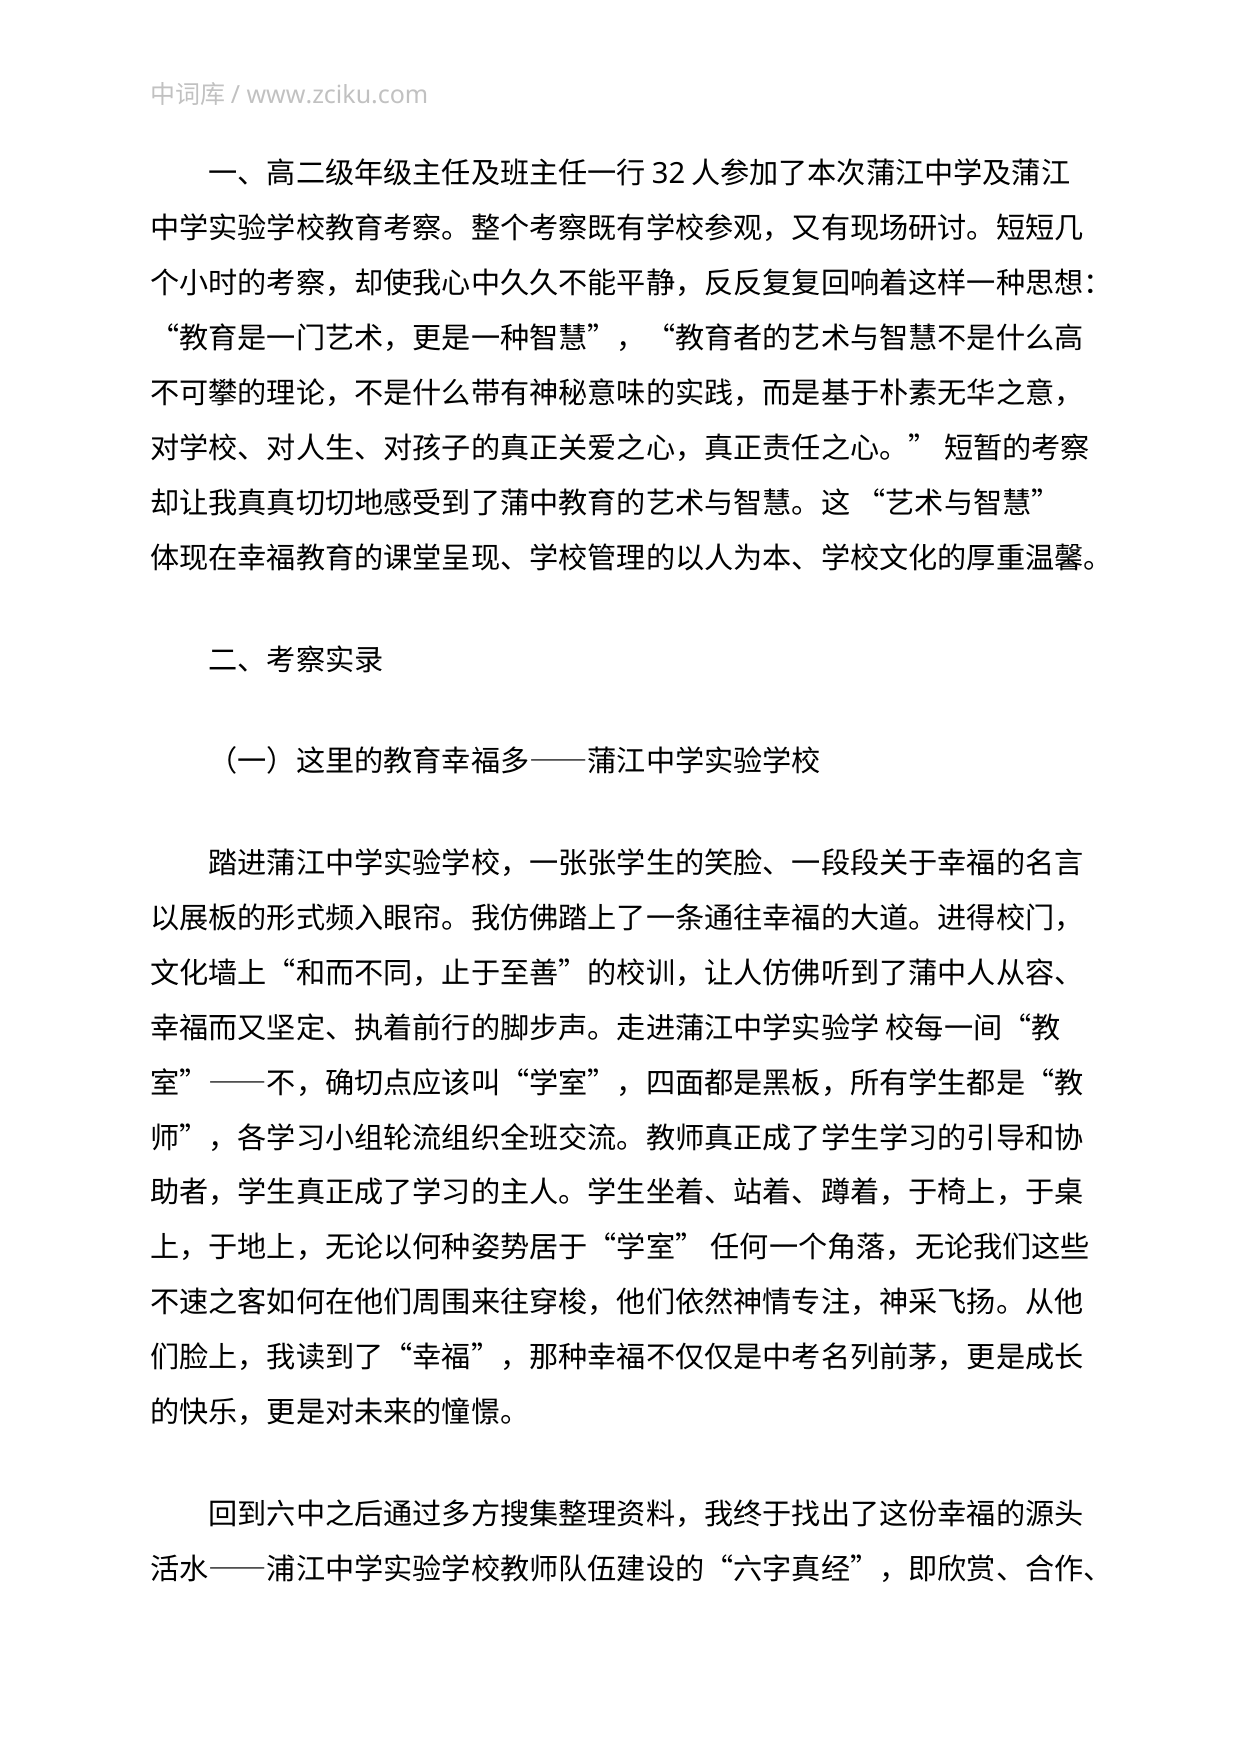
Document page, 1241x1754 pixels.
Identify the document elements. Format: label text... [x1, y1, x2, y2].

text （一）这里的教育幸福多——蒲江中学实验学校 [150, 738, 1090, 780]
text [150, 1490, 1090, 1588]
text 一、高二级年级主任及班主任一行32人参加了本次蒲江中学及蒲江中学实验学校教育考察。整个考察既有学校参观，又有现场研讨。短短几个小时的考察，却使我心中久久不能平静，反反复复回响着这样一种思想：“教育是一门艺术，更是一种智慧”，“教育者的艺术与智慧不是什么高不可攀的理论，不是什么带有神秘意味的实践，而是基于朴素无华之意，对学校、对人生、对孩子的真正关爱之心，真正责任之心。” 短暂的考察却让我真真切切地感受到了蒲中教育的艺术与智慧。这 “艺术与智慧” 体现在幸福教育的课堂呈现、学校管理的以人为本、学校文化的厚重温馨。 [150, 150, 1090, 577]
text 二、考察实录 [150, 636, 1090, 678]
text 踏进蒲江中学实验学校，一张张学生的笑脸、一段段关于幸福的名言以展板的形式频入眼帘。我仿佛踏上了一条通往幸福的大道。进得校门，文化墙上“和而不同，止于至善”的校训，让人仿佛听到了蒲中人从容、幸福而又坚定、执着前行的脚步声。走进蒲江中学实验学 校每一间“教室”——不，确切点应该叫“学室”，四面都是黑板，所有学生都是“教师”，各学习小组轮流组织全班交流。教师真正成了学生学习的引导和协助者，学生真正成了学习的主人。学生坐着、站着、蹲着，于椅上，于桌上，于地上，无论以何种姿势居于“学室” 任何一个角落，无论我们这些不速之客如何在他们周围来往穿梭，他们依然神情专注，神采飞扬。从他们脸上，我读到了“幸福”，那种幸福不仅仅是中考名列前茅，更是成长的快乐，更是对未来的憧憬。 [150, 840, 1090, 1431]
